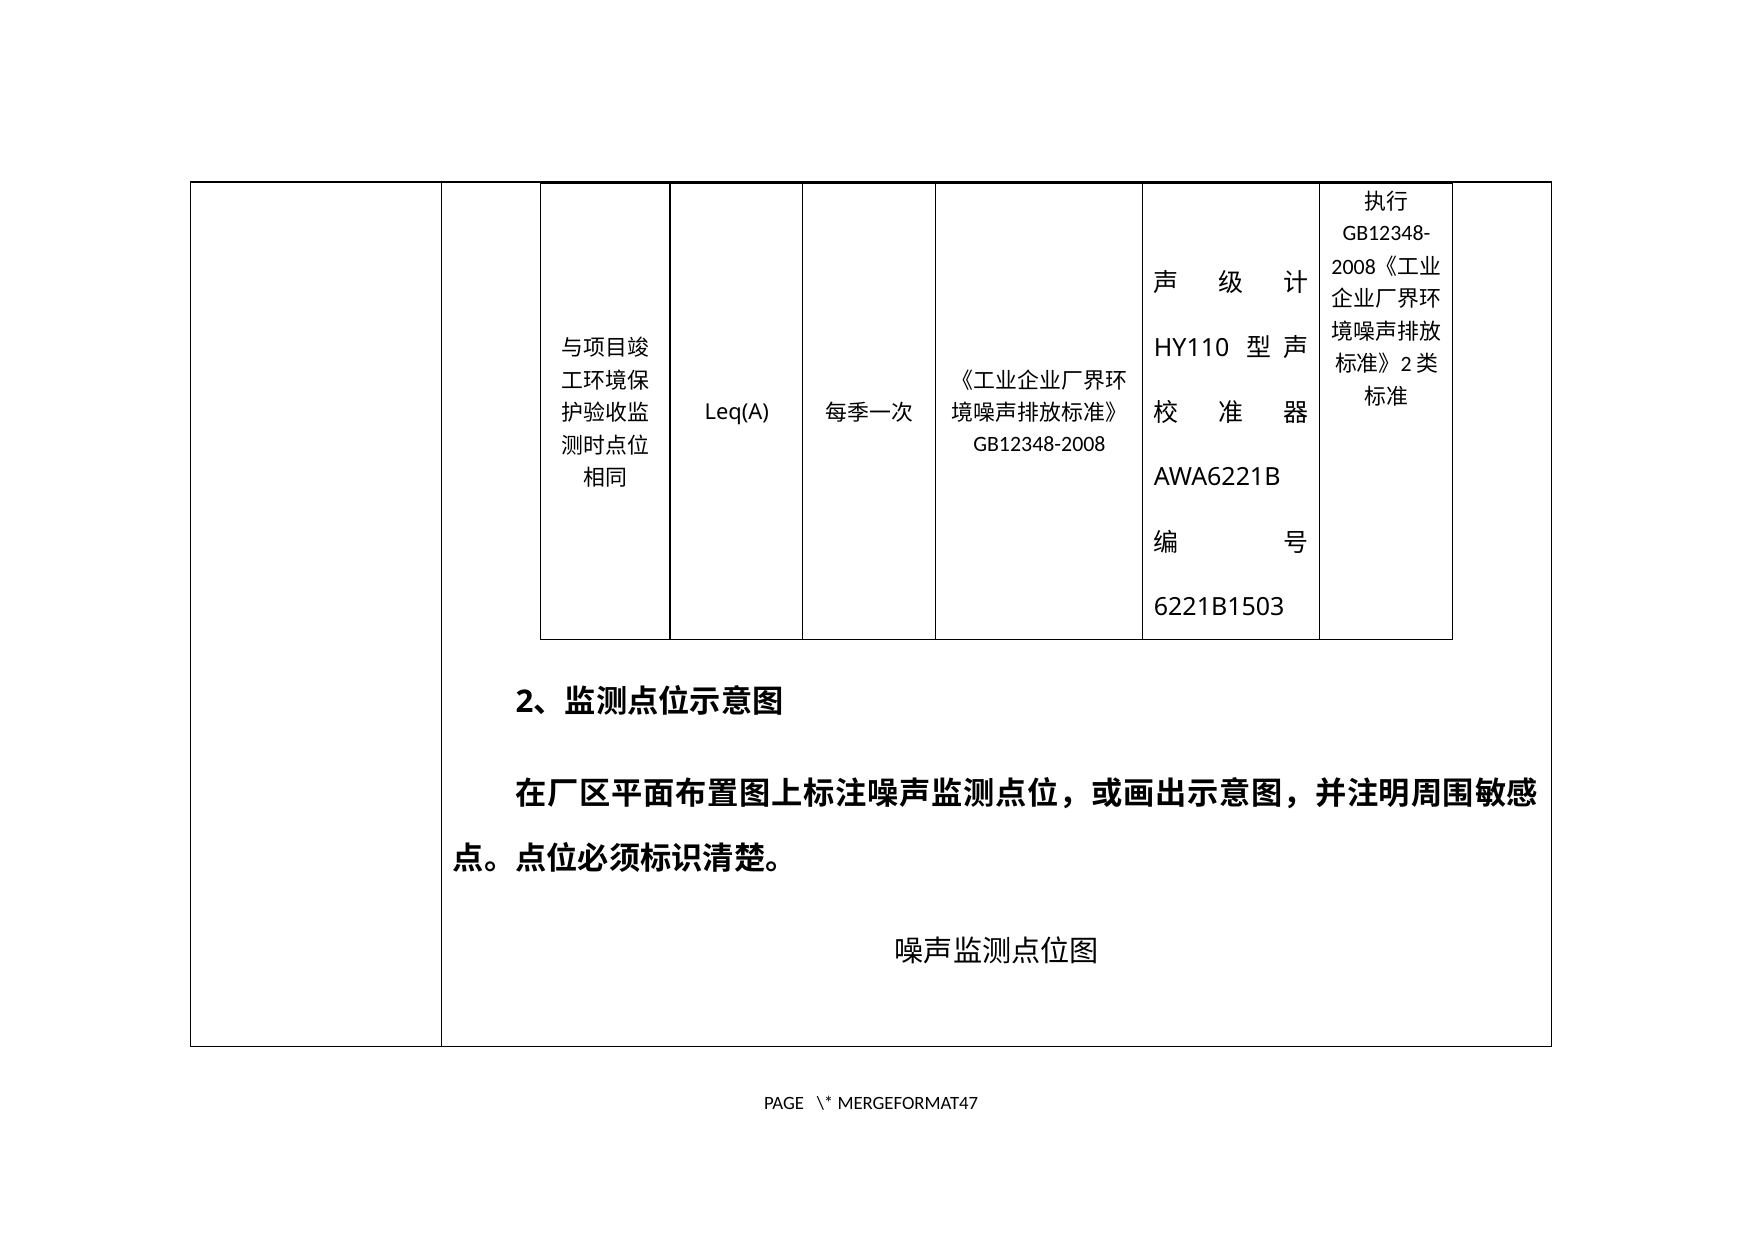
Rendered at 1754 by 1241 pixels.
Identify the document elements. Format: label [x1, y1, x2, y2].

table_cell [442, 183, 1551, 1046]
table_cell [191, 183, 441, 1046]
